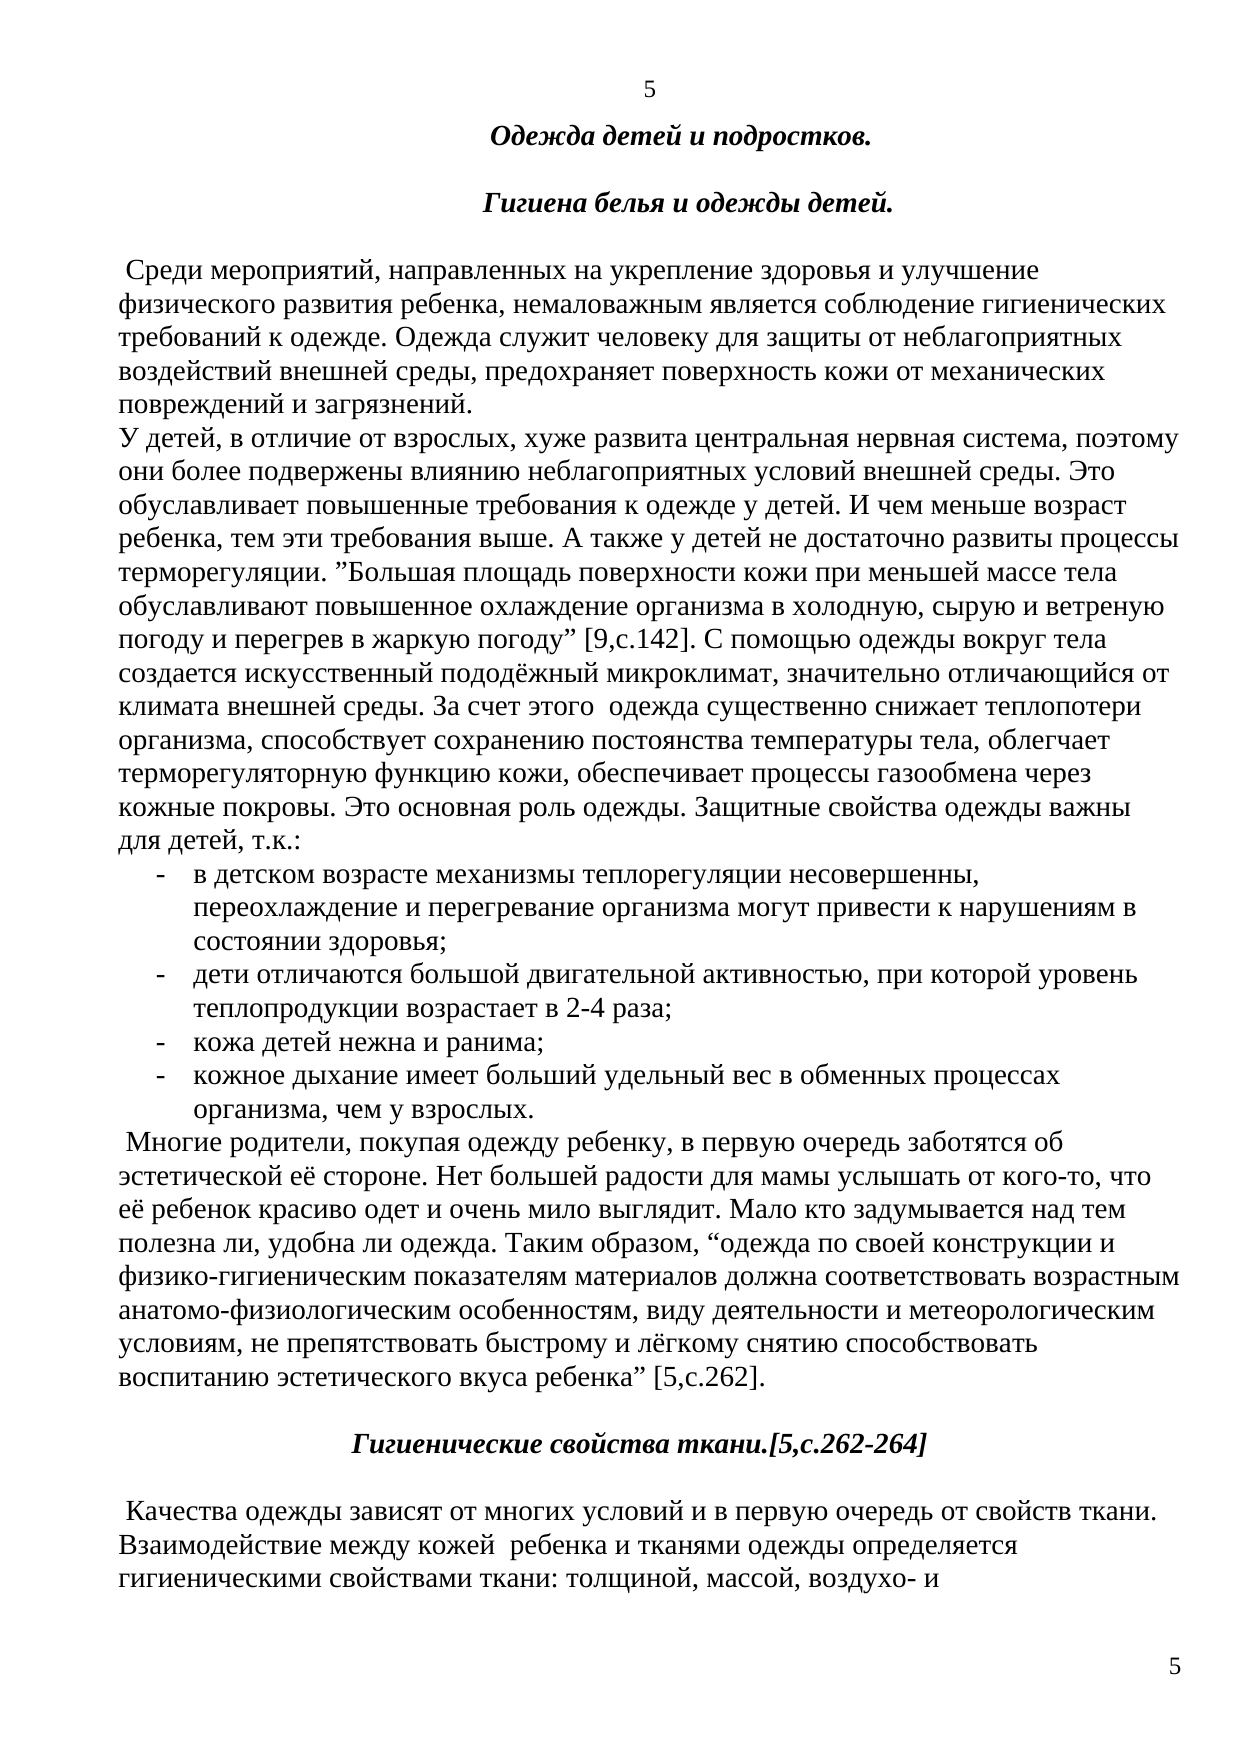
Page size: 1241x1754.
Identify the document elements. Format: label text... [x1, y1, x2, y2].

text Гигиена белья и одежды детей. [118, 185, 1181, 219]
list в детском возрасте механизмы теплорегуляции несовершенны, переохлаждение и перегревание организма могут привести к нарушениям в состоянии здоровья; [156, 856, 1181, 957]
list кожа детей нежна и ранима; [156, 1024, 1181, 1057]
text Одежда детей и подростков. [118, 118, 1181, 152]
text Среди мероприятий, направленных на укрепление здоровья и улучшение физического развития ребенка, немаловажным является соблюдение гигиенических требований к одежде. Одежда служит человеку для защиты от неблагоприятных воздействий внешней среды, предохраняет поверхность кожи от механических повреждений и загрязнений. [118, 252, 1181, 420]
list кожное дыхание имеет больший удельный вес в обменных процессах организма, чем у взрослых. [156, 1057, 1181, 1124]
list дети отличаются большой двигательной активностью, при которой уровень теплопродукции возрастает в 2-4 раза; [156, 957, 1181, 1024]
text У детей, в отличие от взрослых, хуже развита центральная нервная система, поэтому они более подвержены влиянию неблагоприятных условий внешней среды. Это обуславливает повышенные требования к одежде у детей. И чем меньше возраст ребенка, тем эти требования выше. А также у детей не достаточно развиты процессы терморегуляции. ”Большая площадь поверхности кожи при меньшей массе тела обуславливают повышенное охлаждение организма в холодную, сырую и ветреную погоду и перегрев в жаркую погоду” [9,с.142]. С помощью одежды вокруг тела создается искусственный пододёжный микроклимат, значительно отличающийся от климата внешней среды. За счет этого одежда существенно снижает теплопотери организма, способствует сохранению постоянства температуры тела, облегчает терморегуляторную функцию кожи, обеспечивает процессы газообмена через кожные покровы. Это основная роль одежды. Защитные свойства одежды важны для детей, т.к.: [118, 420, 1181, 856]
text Многие родители, покупая одежду ребенку, в первую очередь заботятся об эстетической её стороне. Нет большей радости для мамы услышать от кого-то, что её ребенок красиво одет и очень мило выглядит. Мало кто задумывается над тем полезна ли, удобна ли одежда. Таким образом, “одежда по своей конструкции и физико-гигиеническим показателям материалов должна соответствовать возрастным анатомо-физиологическим особенностям, виду деятельности и метеорологическим условиям, не препятствовать быстрому и лёгкому снятию способствовать воспитанию эстетического вкуса ребенка” [5,с.262]. [118, 1124, 1181, 1393]
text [118, 1493, 1181, 1594]
text Гигиенические свойства ткани.[5,с.262-264] [118, 1426, 1181, 1460]
